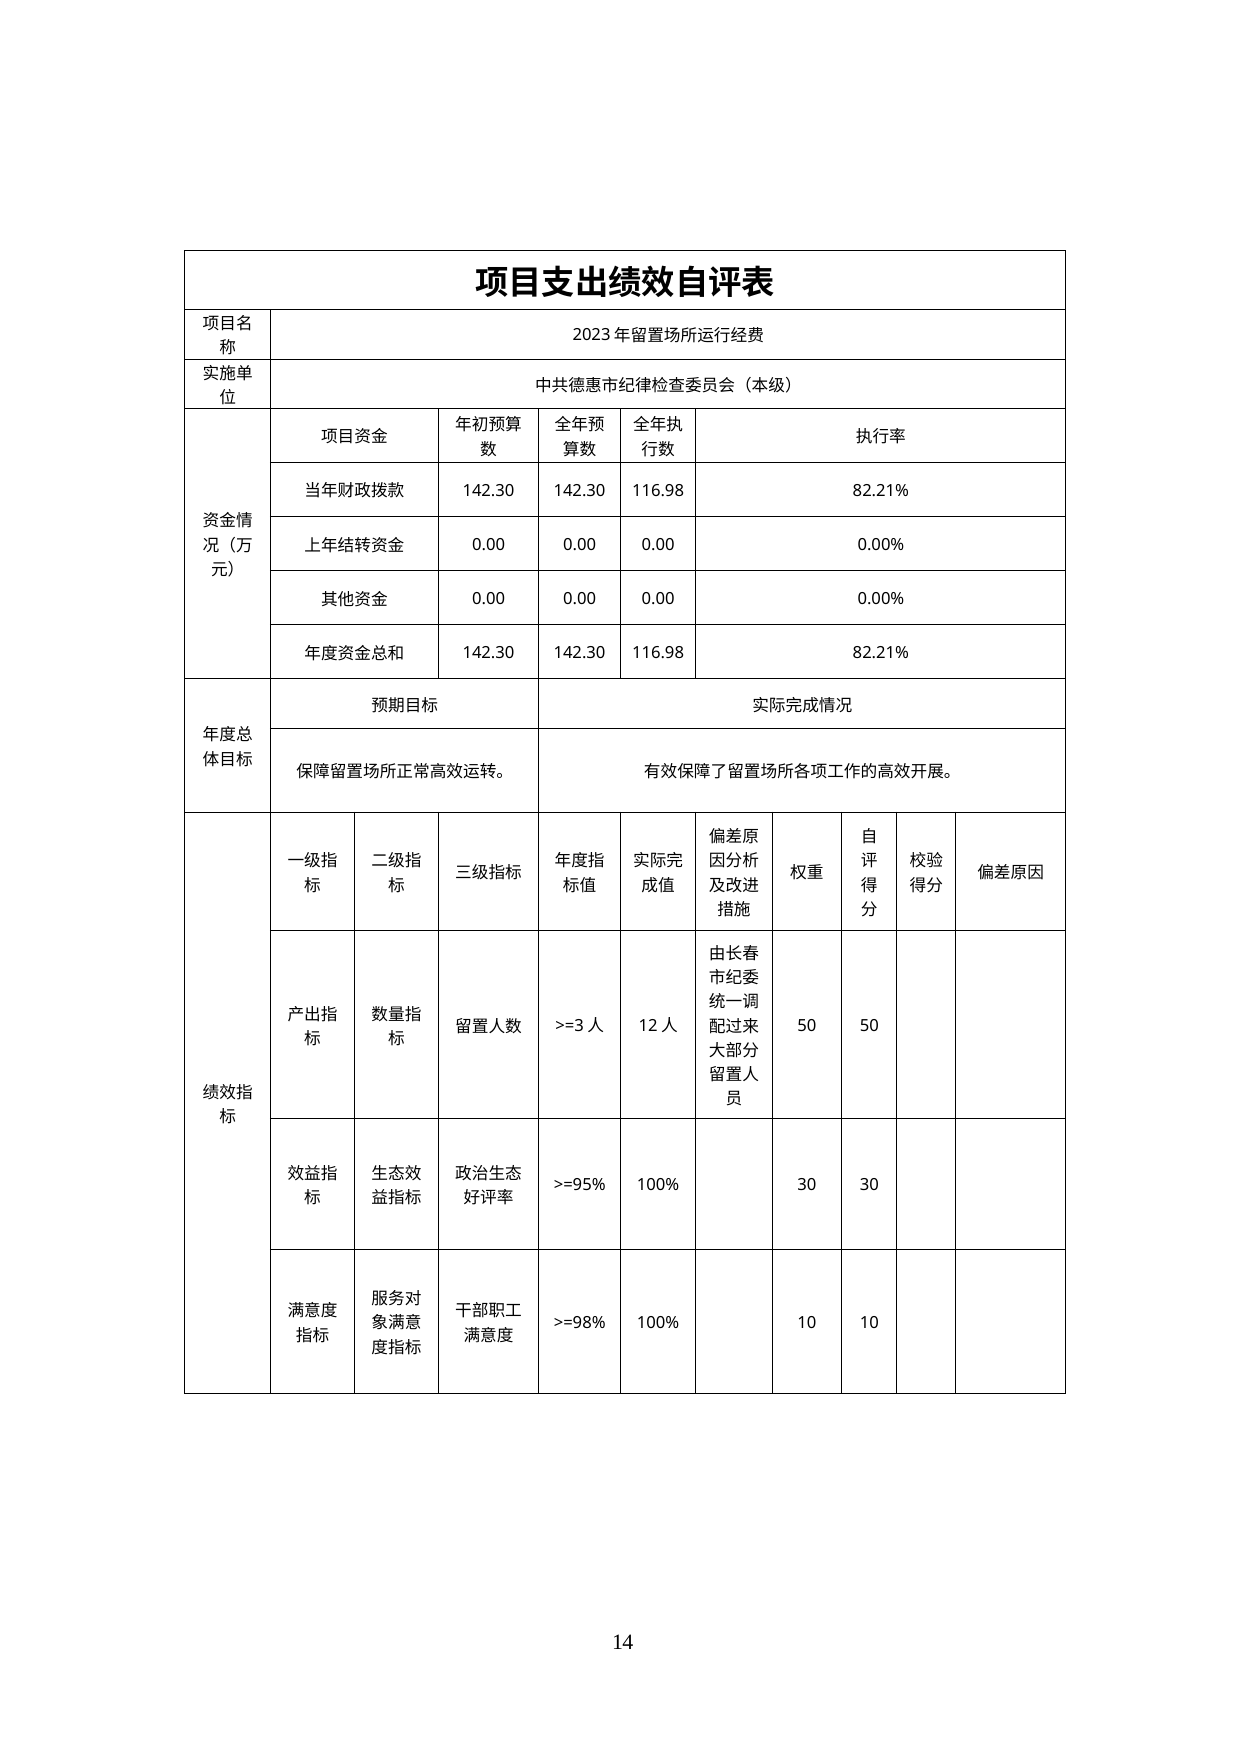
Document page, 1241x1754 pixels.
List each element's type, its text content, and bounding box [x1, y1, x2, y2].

table_cell 0.00 [621, 571, 695, 624]
table_cell >=3人 [539, 931, 620, 1118]
table_cell 100% [621, 1250, 695, 1393]
table_cell 干部职工满意度 [439, 1250, 538, 1393]
table_cell 项目名称 [185, 310, 270, 359]
table_cell 校验得分 [897, 813, 955, 930]
table_cell [696, 1119, 772, 1249]
table_cell 0.00 [439, 517, 538, 570]
table_cell [956, 931, 1065, 1118]
table_cell >=98% [539, 1250, 620, 1393]
table_cell 效益指标 [271, 1119, 354, 1249]
table_cell 0.00% [696, 517, 1065, 570]
table_cell 0.00 [621, 517, 695, 570]
table_cell 0.00 [439, 571, 538, 624]
table_cell [696, 1250, 772, 1393]
table_cell 服务对象满意度指标 [355, 1250, 438, 1393]
table_cell 年初预算数 [439, 409, 538, 462]
table_cell 权重 [773, 813, 841, 930]
table_cell 50 [773, 931, 841, 1118]
table_cell 全年预算数 [539, 409, 620, 462]
table_cell [897, 931, 955, 1118]
table_cell 产出指标 [271, 931, 354, 1118]
table_cell 三级指标 [439, 813, 538, 930]
table_cell 偏差原因 [956, 813, 1065, 930]
table_cell 保障留置场所正常高效运转。 [271, 729, 538, 812]
table_cell 数量指标 [355, 931, 438, 1118]
table_cell 上年结转资金 [271, 517, 438, 570]
table_cell 82.21% [696, 463, 1065, 516]
table_cell 10 [842, 1250, 896, 1393]
table_cell 142.30 [439, 625, 538, 678]
table_cell 绩效指标 [185, 813, 270, 1393]
table_cell 中共德惠市纪律检查委员会（本级） [271, 360, 1065, 408]
table_cell 0.00 [539, 517, 620, 570]
table_cell >=95% [539, 1119, 620, 1249]
table_cell 一级指标 [271, 813, 354, 930]
table_cell 100% [621, 1119, 695, 1249]
table_cell 年度总体目标 [185, 679, 270, 812]
table_cell 留置人数 [439, 931, 538, 1118]
table_cell 生态效益指标 [355, 1119, 438, 1249]
table_cell 当年财政拨款 [271, 463, 438, 516]
table_cell 实际完成值 [621, 813, 695, 930]
table_cell 142.30 [439, 463, 538, 516]
table_cell 116.98 [621, 625, 695, 678]
table_cell 142.30 [539, 625, 620, 678]
table_cell 30 [773, 1119, 841, 1249]
table_cell 实施单位 [185, 360, 270, 408]
table_cell 年度资金总和 [271, 625, 438, 678]
table_cell [956, 1119, 1065, 1249]
table_cell 满意度指标 [271, 1250, 354, 1393]
table_cell 由长春市纪委统一调配过来大部分留置人员 [696, 931, 772, 1118]
table_cell 二级指标 [355, 813, 438, 930]
table_cell 其他资金 [271, 571, 438, 624]
table_cell 30 [842, 1119, 896, 1249]
table_cell 50 [842, 931, 896, 1118]
table_cell [956, 1250, 1065, 1393]
table_cell 0.00% [696, 571, 1065, 624]
table_cell 全年执行数 [621, 409, 695, 462]
table_cell 执行率 [696, 409, 1065, 462]
table_cell 政治生态好评率 [439, 1119, 538, 1249]
table_header 项目支出绩效自评表 [185, 251, 1065, 309]
table_cell 偏差原因分析及改进措施 [696, 813, 772, 930]
table_cell 142.30 [539, 463, 620, 516]
table_cell 10 [773, 1250, 841, 1393]
table_cell 2023年留置场所运行经费 [271, 310, 1065, 359]
table_cell 12人 [621, 931, 695, 1118]
table_cell 资金情况（万元） [185, 409, 270, 678]
table_cell 有效保障了留置场所各项工作的高效开展。 [539, 729, 1065, 812]
table_cell 116.98 [621, 463, 695, 516]
table_cell 年度指标值 [539, 813, 620, 930]
table_cell [897, 1250, 955, 1393]
table_cell 自评得分 [842, 813, 896, 930]
table_cell 实际完成情况 [539, 679, 1065, 728]
table_cell 0.00 [539, 571, 620, 624]
table_cell 项目资金 [271, 409, 438, 462]
table_cell 82.21% [696, 625, 1065, 678]
table_cell [897, 1119, 955, 1249]
table_cell 预期目标 [271, 679, 538, 728]
